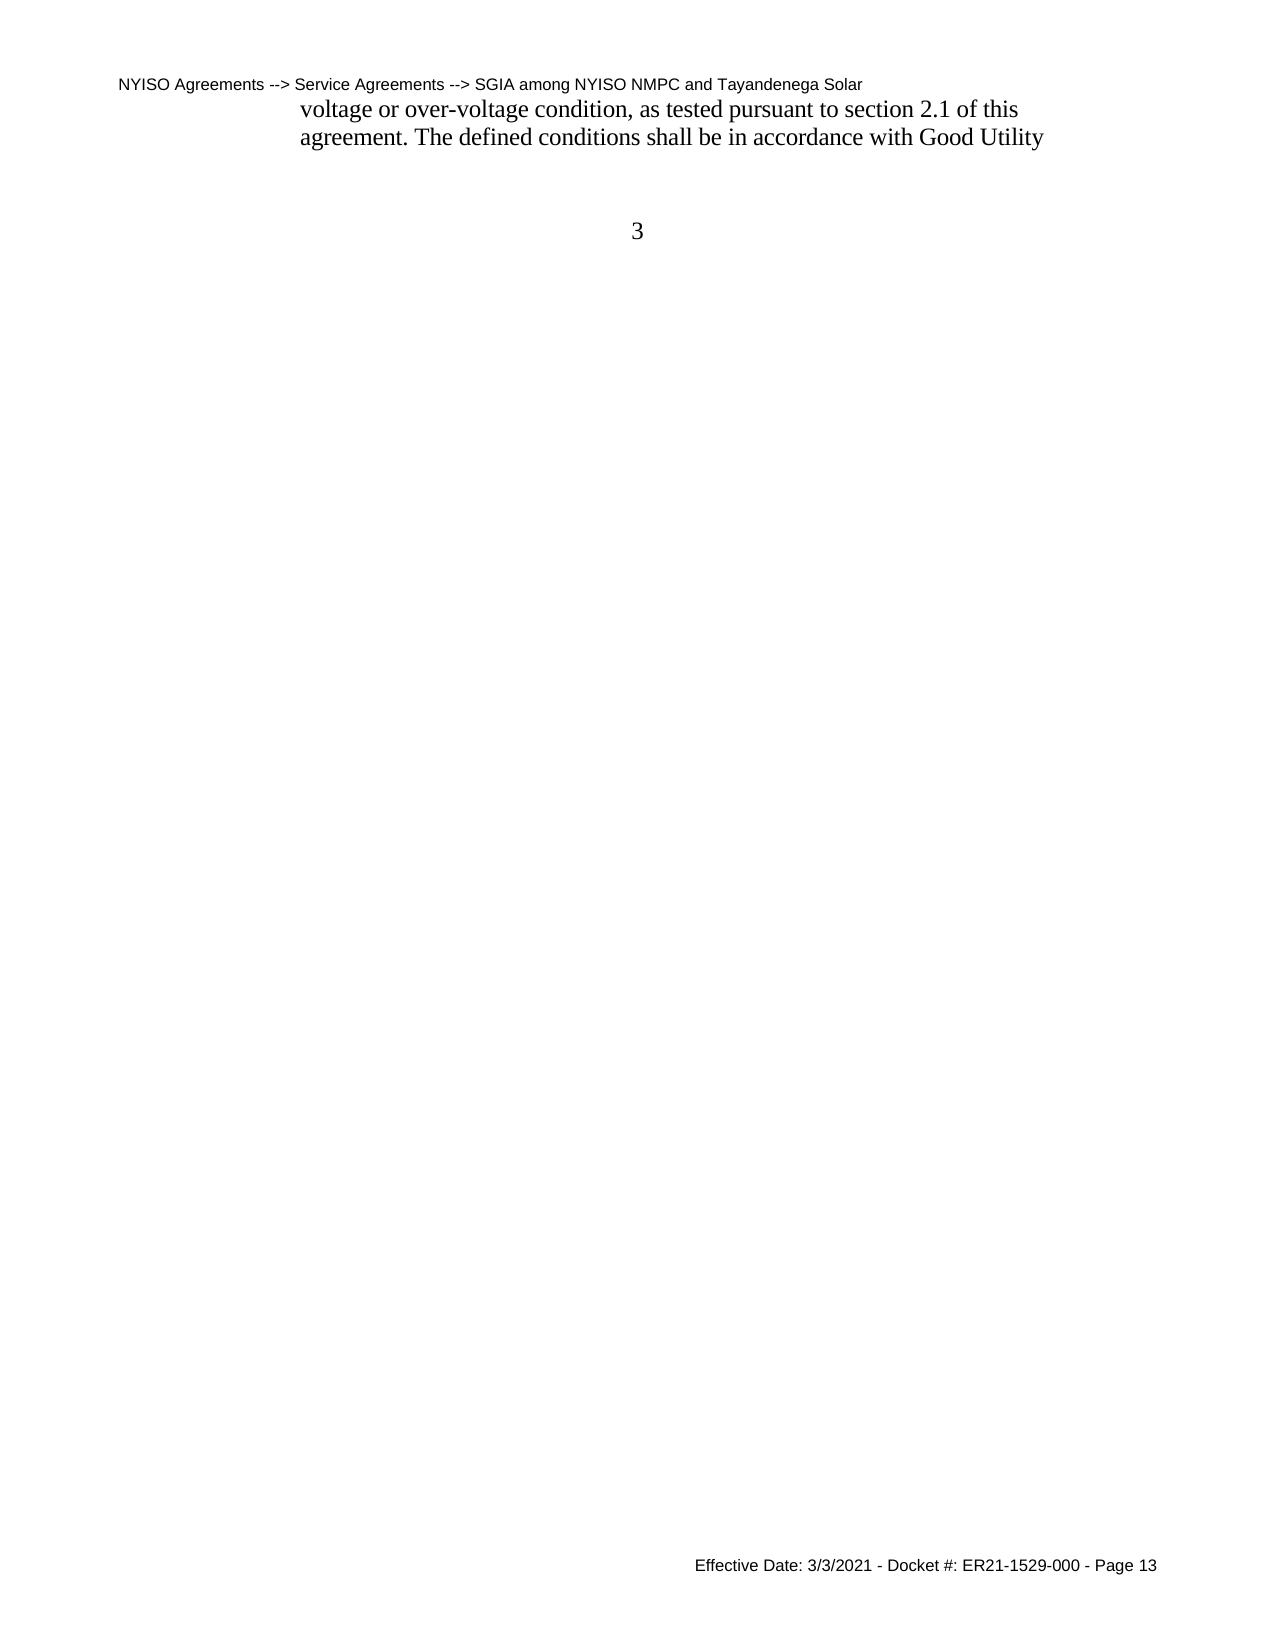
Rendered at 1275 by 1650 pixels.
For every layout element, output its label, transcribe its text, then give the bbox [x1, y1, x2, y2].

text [300, 94, 1142, 151]
text 3 [631, 217, 1275, 245]
